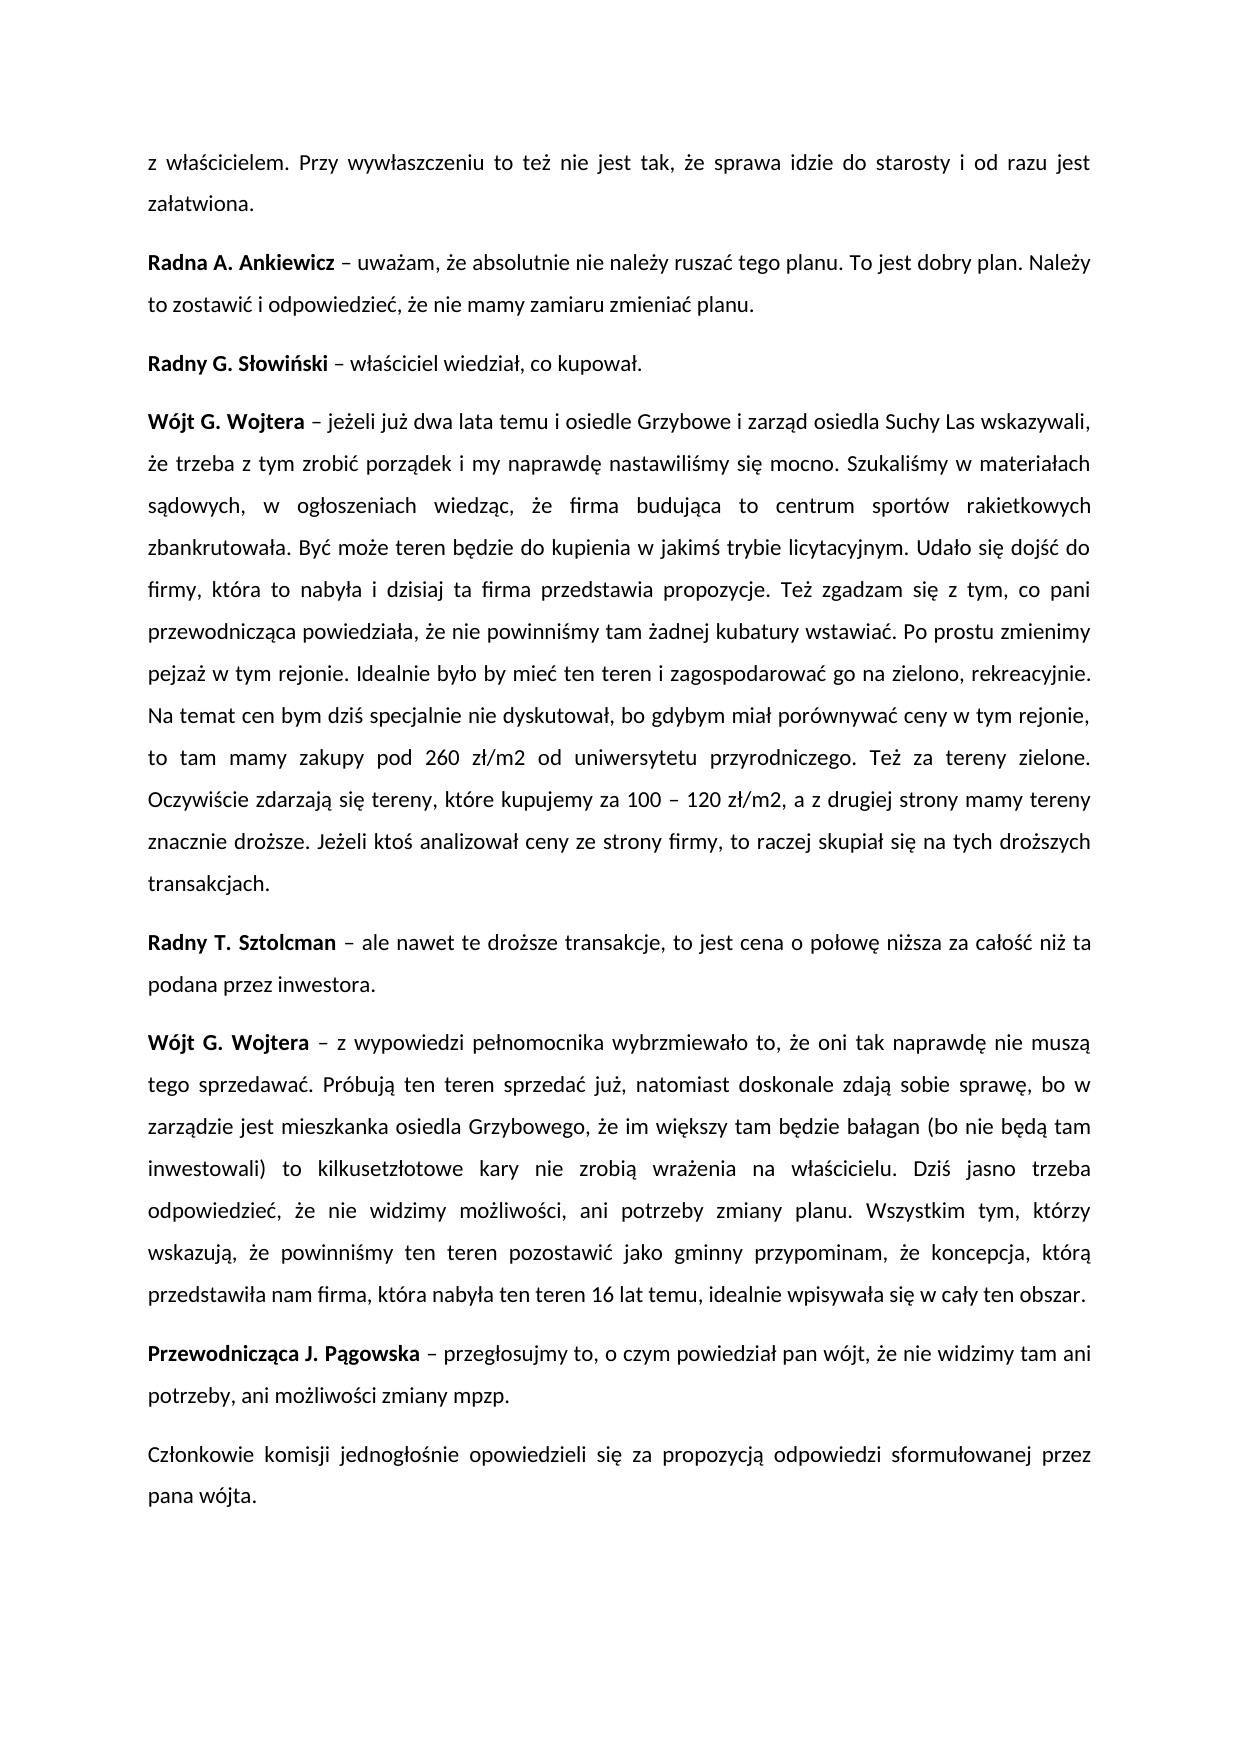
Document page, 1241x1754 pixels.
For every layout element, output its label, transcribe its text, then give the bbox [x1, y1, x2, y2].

text Radny T. Sztolcman – ale nawet te droższe transakcje, to jest cena o połowę niższa za całość niż ta podana przez inwestora. [148, 928, 1093, 998]
text Radny G. Słowiński – właściciel wiedział, co kupował. [148, 349, 1093, 377]
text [148, 148, 1093, 218]
text Przewodnicząca J. Pągowska – przegłosujmy to, o czym powiedział pan wójt, że nie widzimy tam ani potrzeby, ani możliwości zmiany mpzp. [148, 1339, 1093, 1409]
text Członkowie komisji jednogłośnie opowiedzieli się za propozycją odpowiedzi sformułowanej przez pana wójta. [148, 1440, 1093, 1510]
text Wójt G. Wojtera – jeżeli już dwa lata temu i osiedle Grzybowe i zarząd osiedla Suchy Las wskazywali, że trzeba z tym zrobić porządek i my naprawdę nastawiliśmy się mocno. Szukaliśmy w materiałach sądowych, w ogłoszeniach wiedząc, że firma budująca to centrum sportów rakietkowych zbankrutowała. Być może teren będzie do kupienia w jakimś trybie licytacyjnym. Udało się dojść do firmy, która to nabyła i dzisiaj ta firma przedstawia propozycje. Też zgadzam się z tym, co pani przewodnicząca powiedziała, że nie powinniśmy tam żadnej kubatury wstawiać. Po prostu zmienimy pejzaż w tym rejonie. Idealnie było by mieć ten teren i zagospodarować go na zielono, rekreacyjnie. Na temat cen bym dziś specjalnie nie dyskutował, bo gdybym miał porównywać ceny w tym rejonie, to tam mamy zakupy pod 260 zł/m2 od uniwersytetu przyrodniczego. Też za tereny zielone. Oczywiście zdarzają się tereny, które kupujemy za 100 – 120 zł/m2, a z drugiej strony mamy tereny znacznie droższe. Jeżeli ktoś analizował ceny ze strony firmy, to raczej skupiał się na tych droższych transakcjach. [148, 407, 1093, 897]
text Radna A. Ankiewicz – uważam, że absolutnie nie należy ruszać tego planu. To jest dobry plan. Należy to zostawić i odpowiedzieć, że nie mamy zamiaru zmieniać planu. [148, 248, 1093, 318]
text Wójt G. Wojtera – z wypowiedzi pełnomocnika wybrzmiewało to, że oni tak naprawdę nie muszą tego sprzedawać. Próbują ten teren sprzedać już, natomiast doskonale zdają sobie sprawę, bo w zarządzie jest mieszkanka osiedla Grzybowego, że im większy tam będzie bałagan (bo nie będą tam inwestowali) to kilkusetzłotowe kary nie zrobią wrażenia na właścicielu. Dziś jasno trzeba odpowiedzieć, że nie widzimy możliwości, ani potrzeby zmiany planu. Wszystkim tym, którzy wskazują, że powinniśmy ten teren pozostawić jako gminny przypominam, że koncepcja, którą przedstawiła nam firma, która nabyła ten teren 16 lat temu, idealnie wpisywała się w cały ten obszar. [148, 1028, 1093, 1308]
